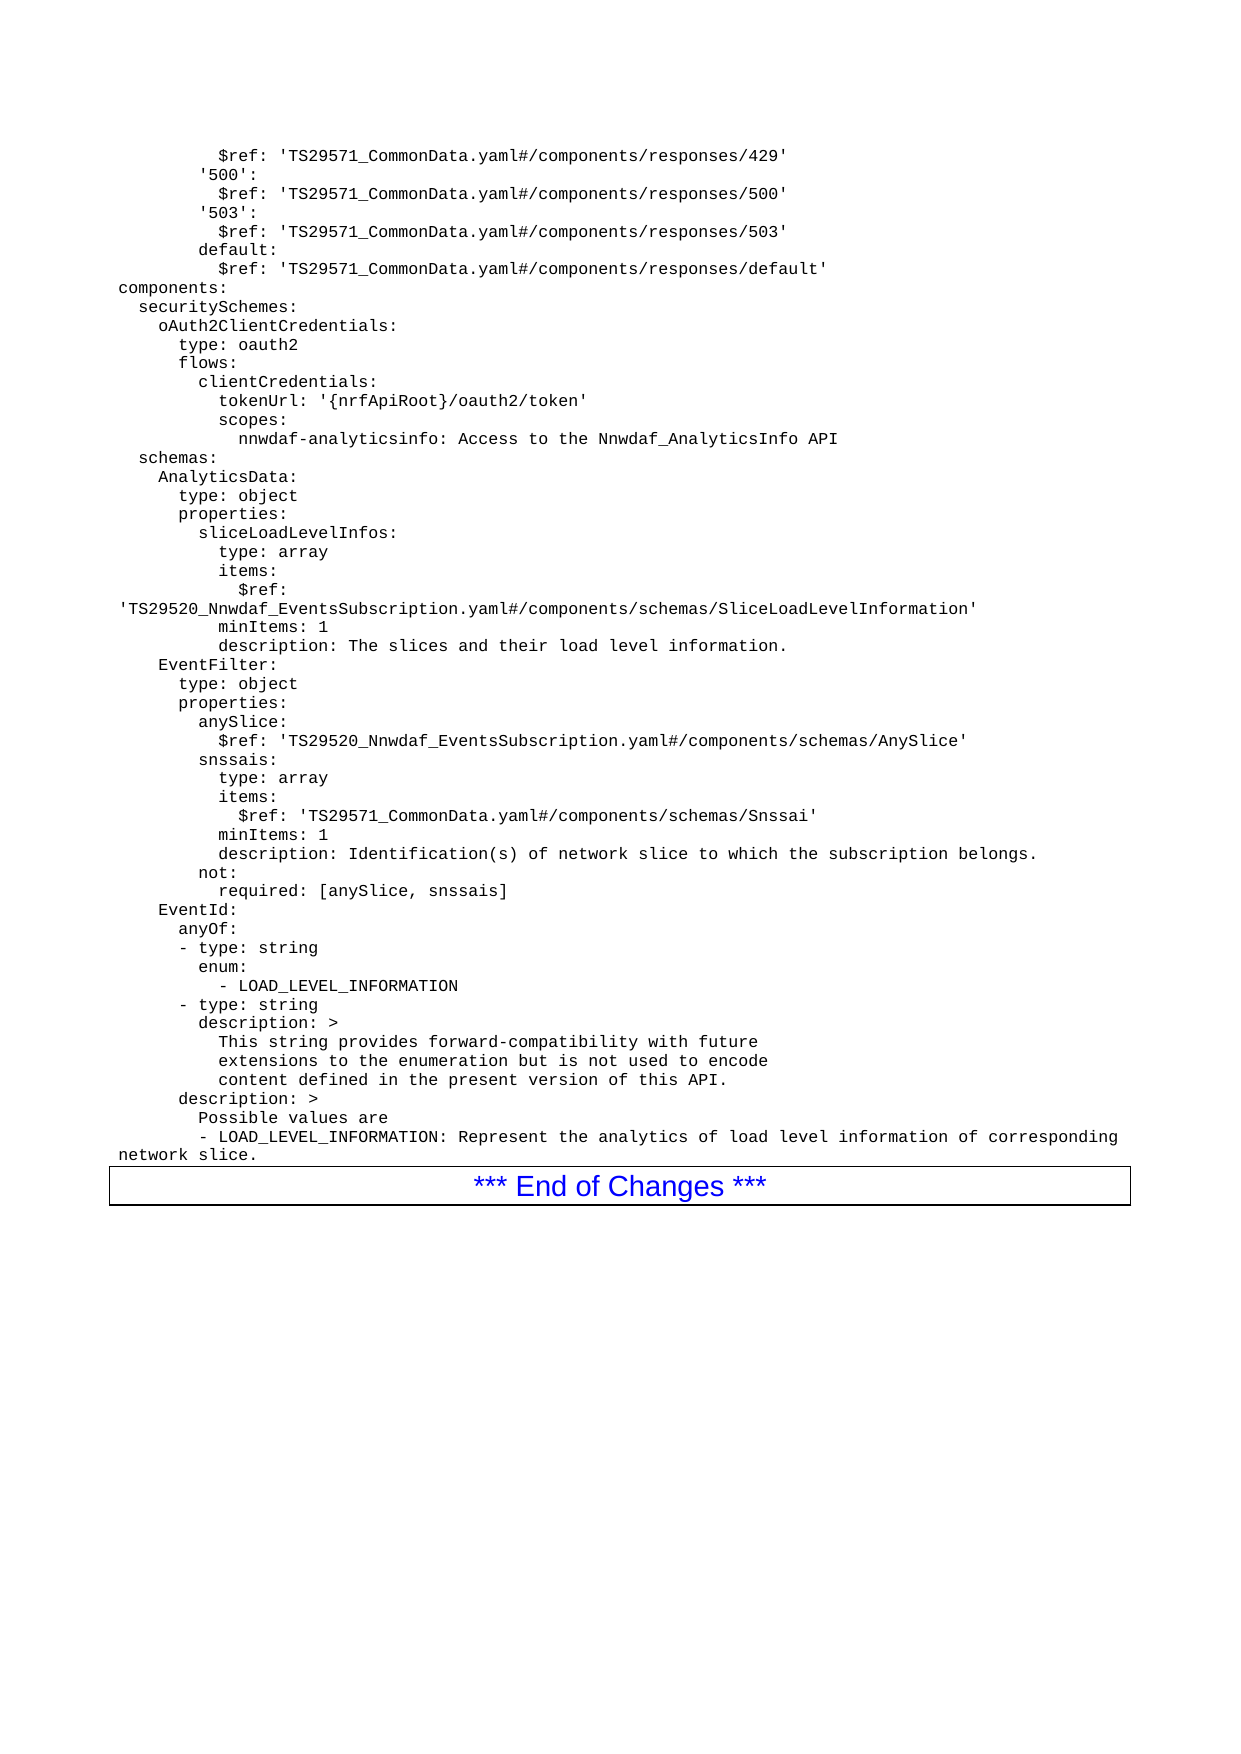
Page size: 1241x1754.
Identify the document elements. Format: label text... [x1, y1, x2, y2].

text $ref: 'TS29571_CommonData.yaml#/components/schemas/Snssai' [118, 808, 1122, 826]
text anyOf: [118, 921, 1122, 939]
text description: The slices and their load level information. [118, 638, 1122, 657]
text default: [118, 242, 1122, 261]
text description: > [118, 1015, 1122, 1034]
text This string provides forward-compatibility with future [118, 1034, 1122, 1053]
text '500': [118, 167, 1122, 185]
text type: object [118, 487, 1122, 506]
text description: Identification(s) of network slice to which the subscription belongs. [118, 845, 1122, 864]
text properties: [118, 694, 1122, 713]
text extensions to the enumeration but is not used to encode [118, 1053, 1122, 1072]
text Possible values are [118, 1109, 1122, 1128]
text sliceLoadLevelInfos: [118, 525, 1122, 544]
text components: [118, 280, 1122, 298]
text schemas: [118, 449, 1122, 468]
text type: oauth2 [118, 336, 1122, 355]
text EventId: [118, 902, 1122, 921]
text AnalyticsData: [118, 468, 1122, 487]
text clientCredentials: [118, 374, 1122, 393]
text not: [118, 864, 1122, 883]
text tokenUrl: '{nrfApiRoot}/oauth2/token' [118, 393, 1122, 412]
text content defined in the present version of this API. [118, 1072, 1122, 1090]
text $ref: 'TS29520_Nnwdaf_EventsSubscription.yaml#/components/schemas/AnySlice' [118, 732, 1122, 751]
text oAuth2ClientCredentials: [118, 317, 1122, 336]
text $ref: 'TS29520_Nnwdaf_EventsSubscription.yaml#/components/schemas/SliceLoadLevelInformation' [118, 581, 1122, 619]
text flows: [118, 355, 1122, 374]
text *** End of Changes *** [110, 1167, 1130, 1204]
text enum: [118, 958, 1122, 977]
text $ref: 'TS29571_CommonData.yaml#/components/responses/429' [118, 148, 1122, 167]
text type: object [118, 676, 1122, 694]
text - type: string [118, 996, 1122, 1015]
text scopes: [118, 412, 1122, 431]
text $ref: 'TS29571_CommonData.yaml#/components/responses/500' [118, 185, 1122, 204]
text snssais: [118, 751, 1122, 770]
text '503': [118, 204, 1122, 223]
text $ref: 'TS29571_CommonData.yaml#/components/responses/503' [118, 223, 1122, 242]
text anySlice: [118, 713, 1122, 732]
text type: array [118, 544, 1122, 562]
text - LOAD_LEVEL_INFORMATION: Represent the analytics of load level information of corresponding network slice. [118, 1128, 1122, 1166]
text items: [118, 562, 1122, 581]
text required: [anySlice, snssais] [118, 883, 1122, 902]
text minItems: 1 [118, 619, 1122, 638]
text EventFilter: [118, 657, 1122, 676]
text type: array [118, 770, 1122, 789]
text nnwdaf-analyticsinfo: Access to the Nnwdaf_AnalyticsInfo API [118, 431, 1122, 449]
text minItems: 1 [118, 826, 1122, 845]
text items: [118, 789, 1122, 808]
text - type: string [118, 939, 1122, 958]
text properties: [118, 506, 1122, 525]
text $ref: 'TS29571_CommonData.yaml#/components/responses/default' [118, 261, 1122, 280]
text - LOAD_LEVEL_INFORMATION [118, 977, 1122, 996]
text description: > [118, 1090, 1122, 1109]
text securitySchemes: [118, 298, 1122, 317]
